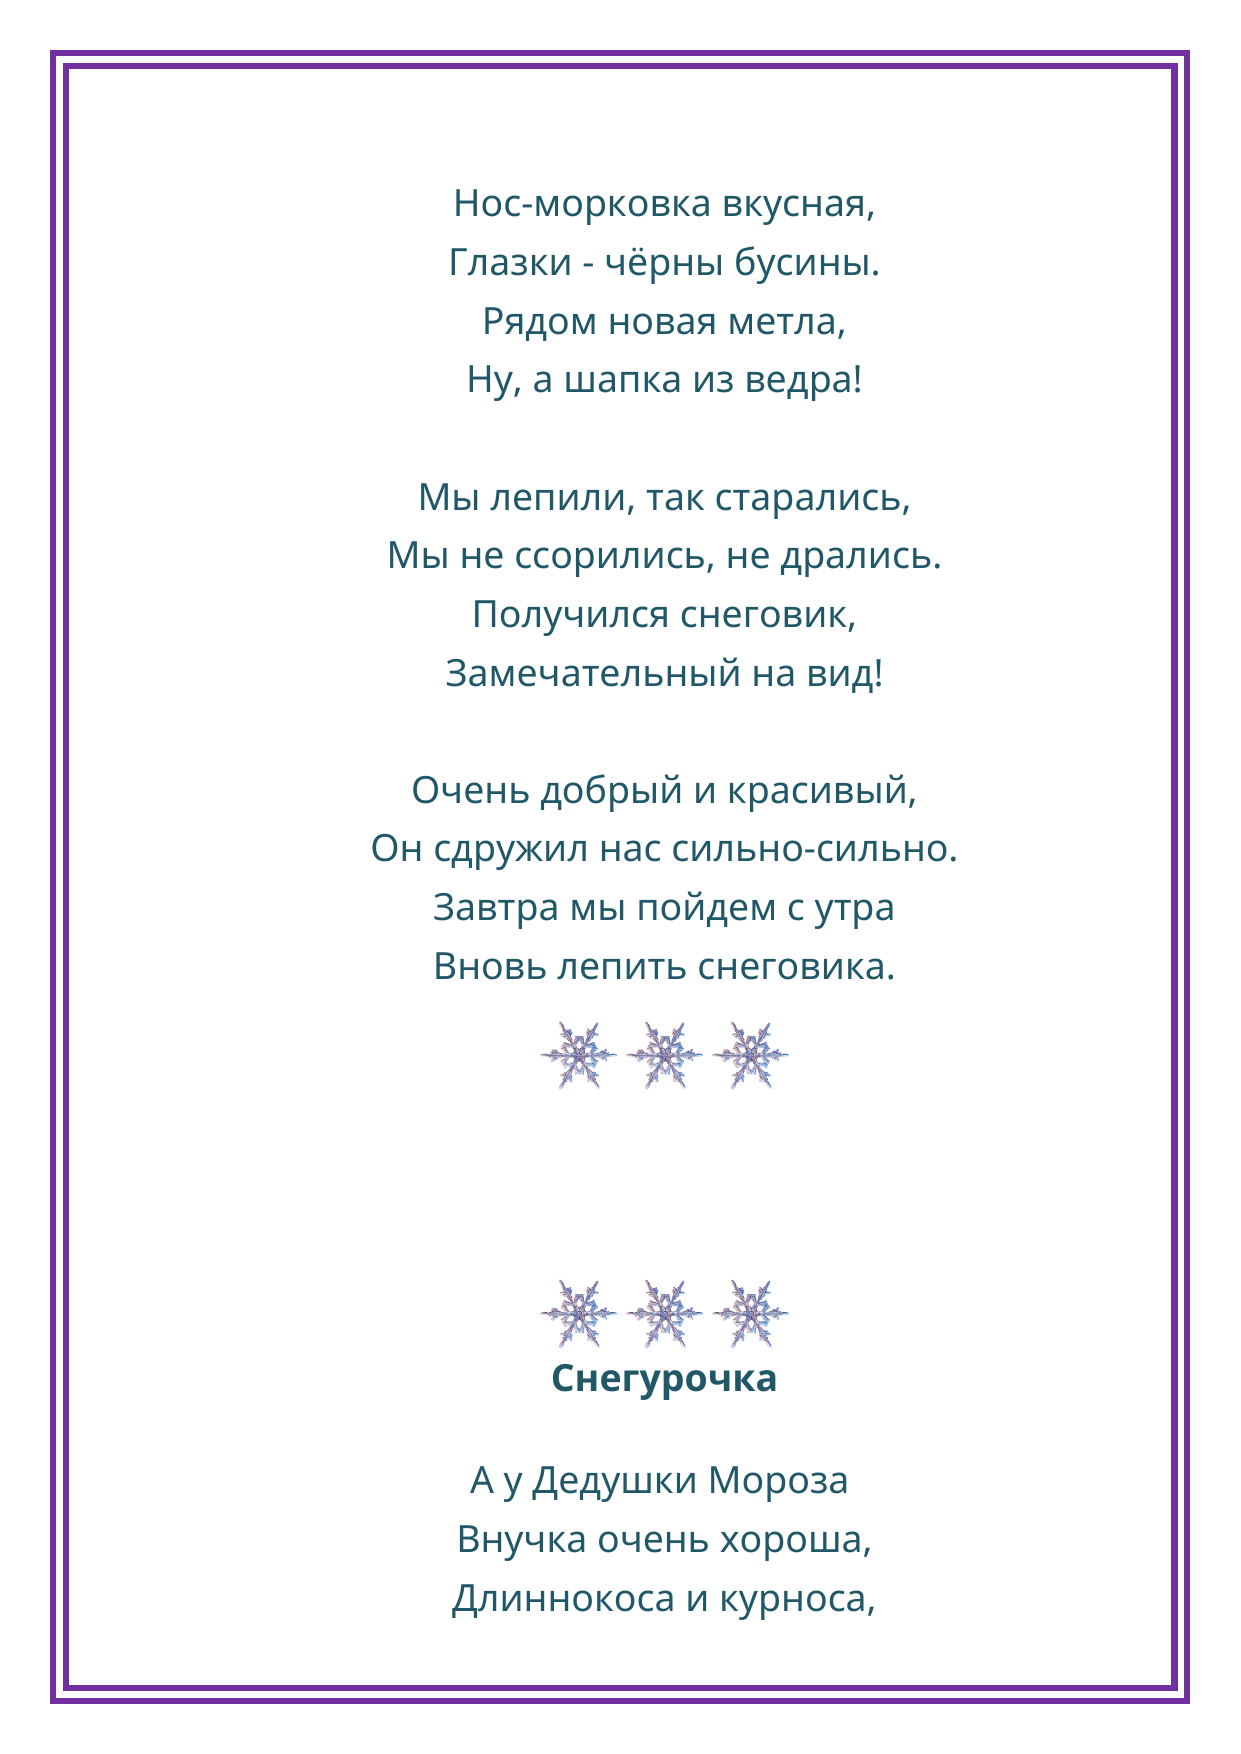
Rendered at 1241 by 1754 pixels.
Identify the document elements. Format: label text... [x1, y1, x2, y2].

picture [535, 1018, 794, 1093]
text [177, 1453, 1152, 1622]
text Снегурочка [177, 1351, 1152, 1402]
picture [535, 1277, 794, 1352]
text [177, 118, 1152, 990]
